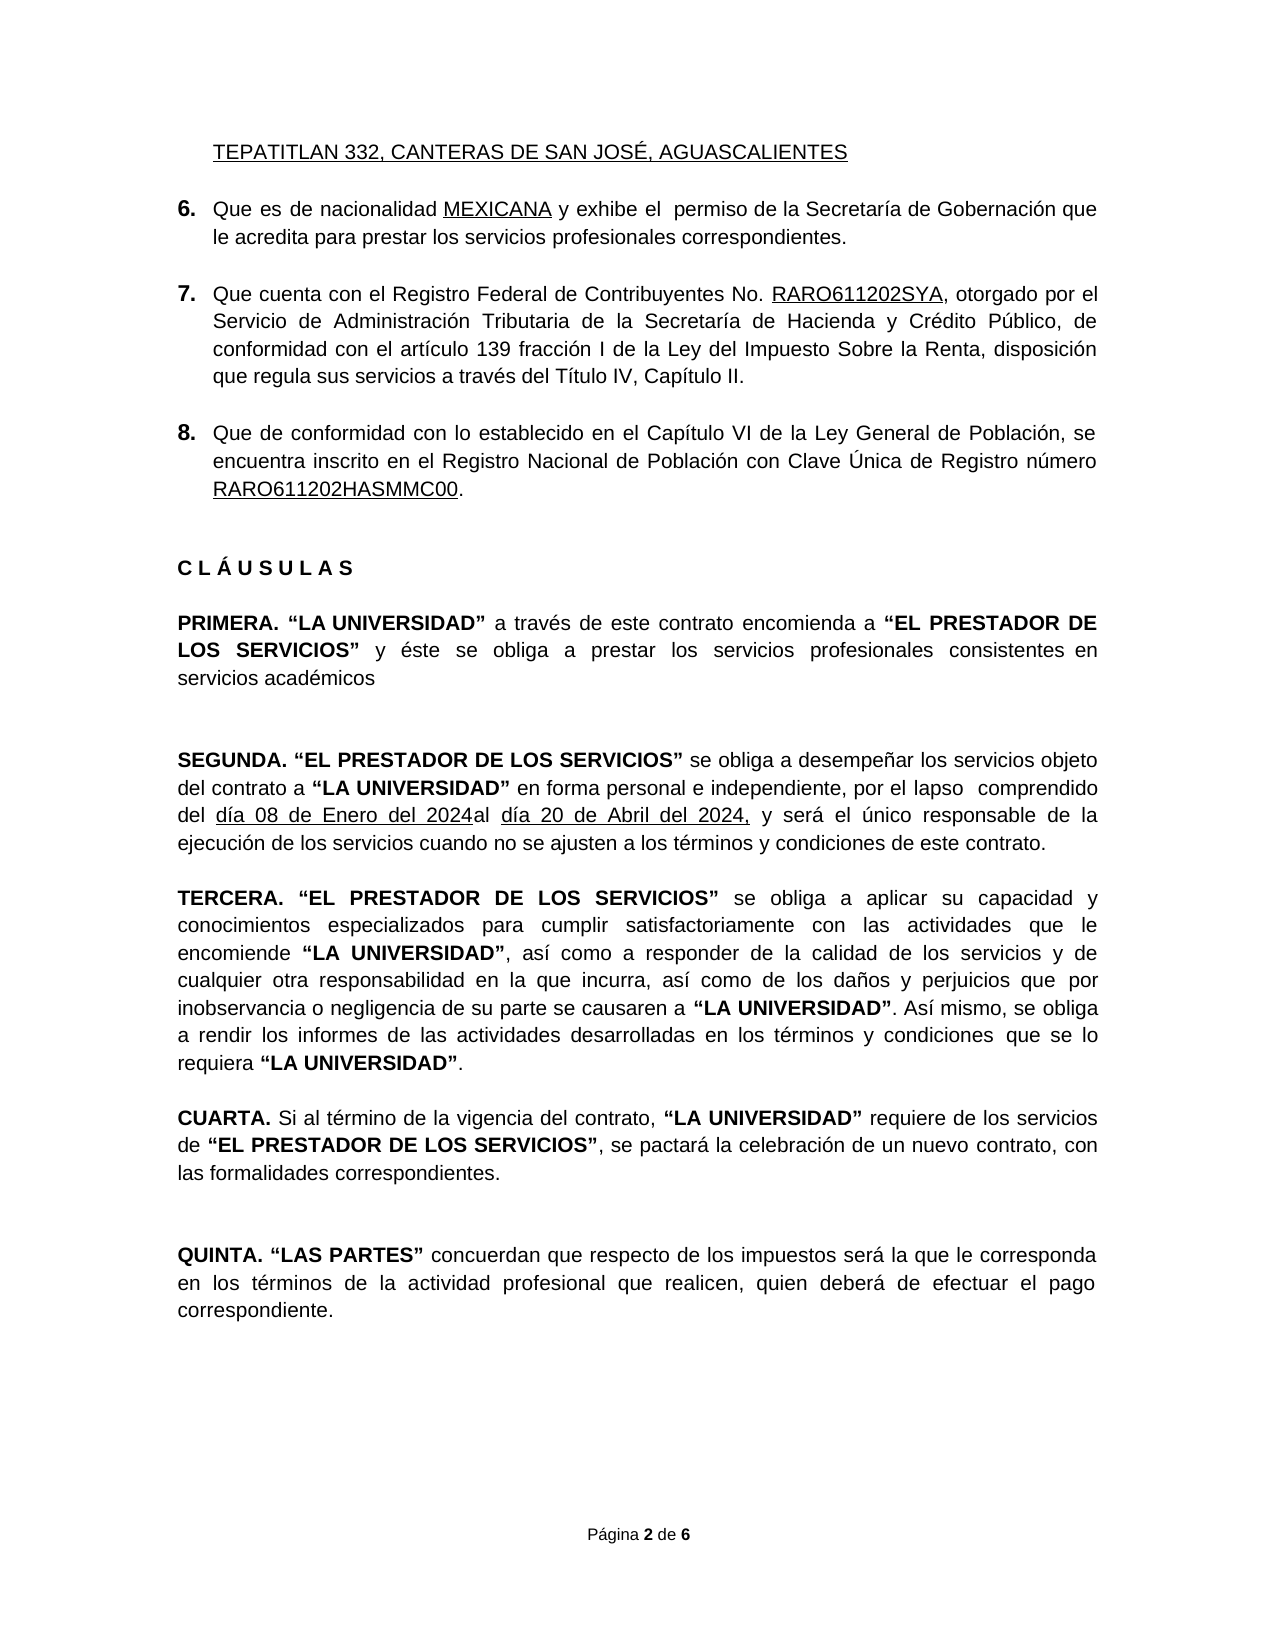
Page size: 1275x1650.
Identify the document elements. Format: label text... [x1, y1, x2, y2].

subtitle C L Á U S U L A S [177, 556, 1098, 580]
list Que cuenta con el Registro Federal de Contribuyentes No. RARO611202SYA, otorgado por el Servicio de Administración Tributaria de la Secretaría de Hacienda y Crédito Público, de conformidad con el artículo 139 fracción I de la Ley del Impuesto Sobre la Renta, disposición que regula sus servicios a través del Título IV, Capítulo II. [177, 279, 1098, 388]
text PRIMERA. “LA UNIVERSIDAD” a través de este contrato encomienda a “EL PRESTADOR DE LOS SERVICIOS” y éste se obliga a prestar los servicios profesionales consistentes en servicios académicos [177, 611, 1098, 690]
text SEGUNDA. “EL PRESTADOR DE LOS SERVICIOS” se obliga a desempeñar los servicios objeto del contrato a “LA UNIVERSIDAD” en forma personal e independiente, por el lapso comprendido del día 08 de Enero del 2024 al día 20 de Abril del 2024, y será el único responsable de la ejecución de los servicios cuando no se ajusten a los términos y condiciones de este contrato. [177, 748, 1098, 855]
list Que es de nacionalidad MEXICANA y exhibe el permiso de la Secretaría de Gobernación que le acredita para prestar los servicios profesionales correspondientes. [177, 194, 1098, 248]
text CUARTA. Si al término de la vigencia del contrato, “LA UNIVERSIDAD” requiere de los servicios de “EL PRESTADOR DE LOS SERVICIOS”, se pactará la celebración de un nuevo contrato, con las formalidades correspondientes. [177, 1106, 1098, 1185]
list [177, 139, 1098, 163]
list Que de conformidad con lo establecido en el Capítulo VI de la Ley General de Población, se encuentra inscrito en el Registro Nacional de Población con Clave Única de Registro número RARO611202HASMMC00. [177, 419, 1098, 501]
text QUINTA. “LAS PARTES” concuerdan que respecto de los impuestos será la que le corresponda en los términos de la actividad profesional que realicen, quien deberá de efectuar el pago correspondiente. [177, 1243, 1098, 1322]
text TERCERA. “EL PRESTADOR DE LOS SERVICIOS” se obliga a aplicar su capacidad y conocimientos especializados para cumplir satisfactoriamente con las actividades que le encomiende “LA UNIVERSIDAD”, así como a responder de la calidad de los servicios y de cualquier otra responsabilidad en la que incurra, así como de los daños y perjuicios que por inobservancia o negligencia de su parte se causaren a “LA UNIVERSIDAD”. Así mismo, se obliga a rendir los informes de las actividades desarrolladas en los términos y condiciones que se lo requiera “LA UNIVERSIDAD”. [177, 886, 1098, 1075]
